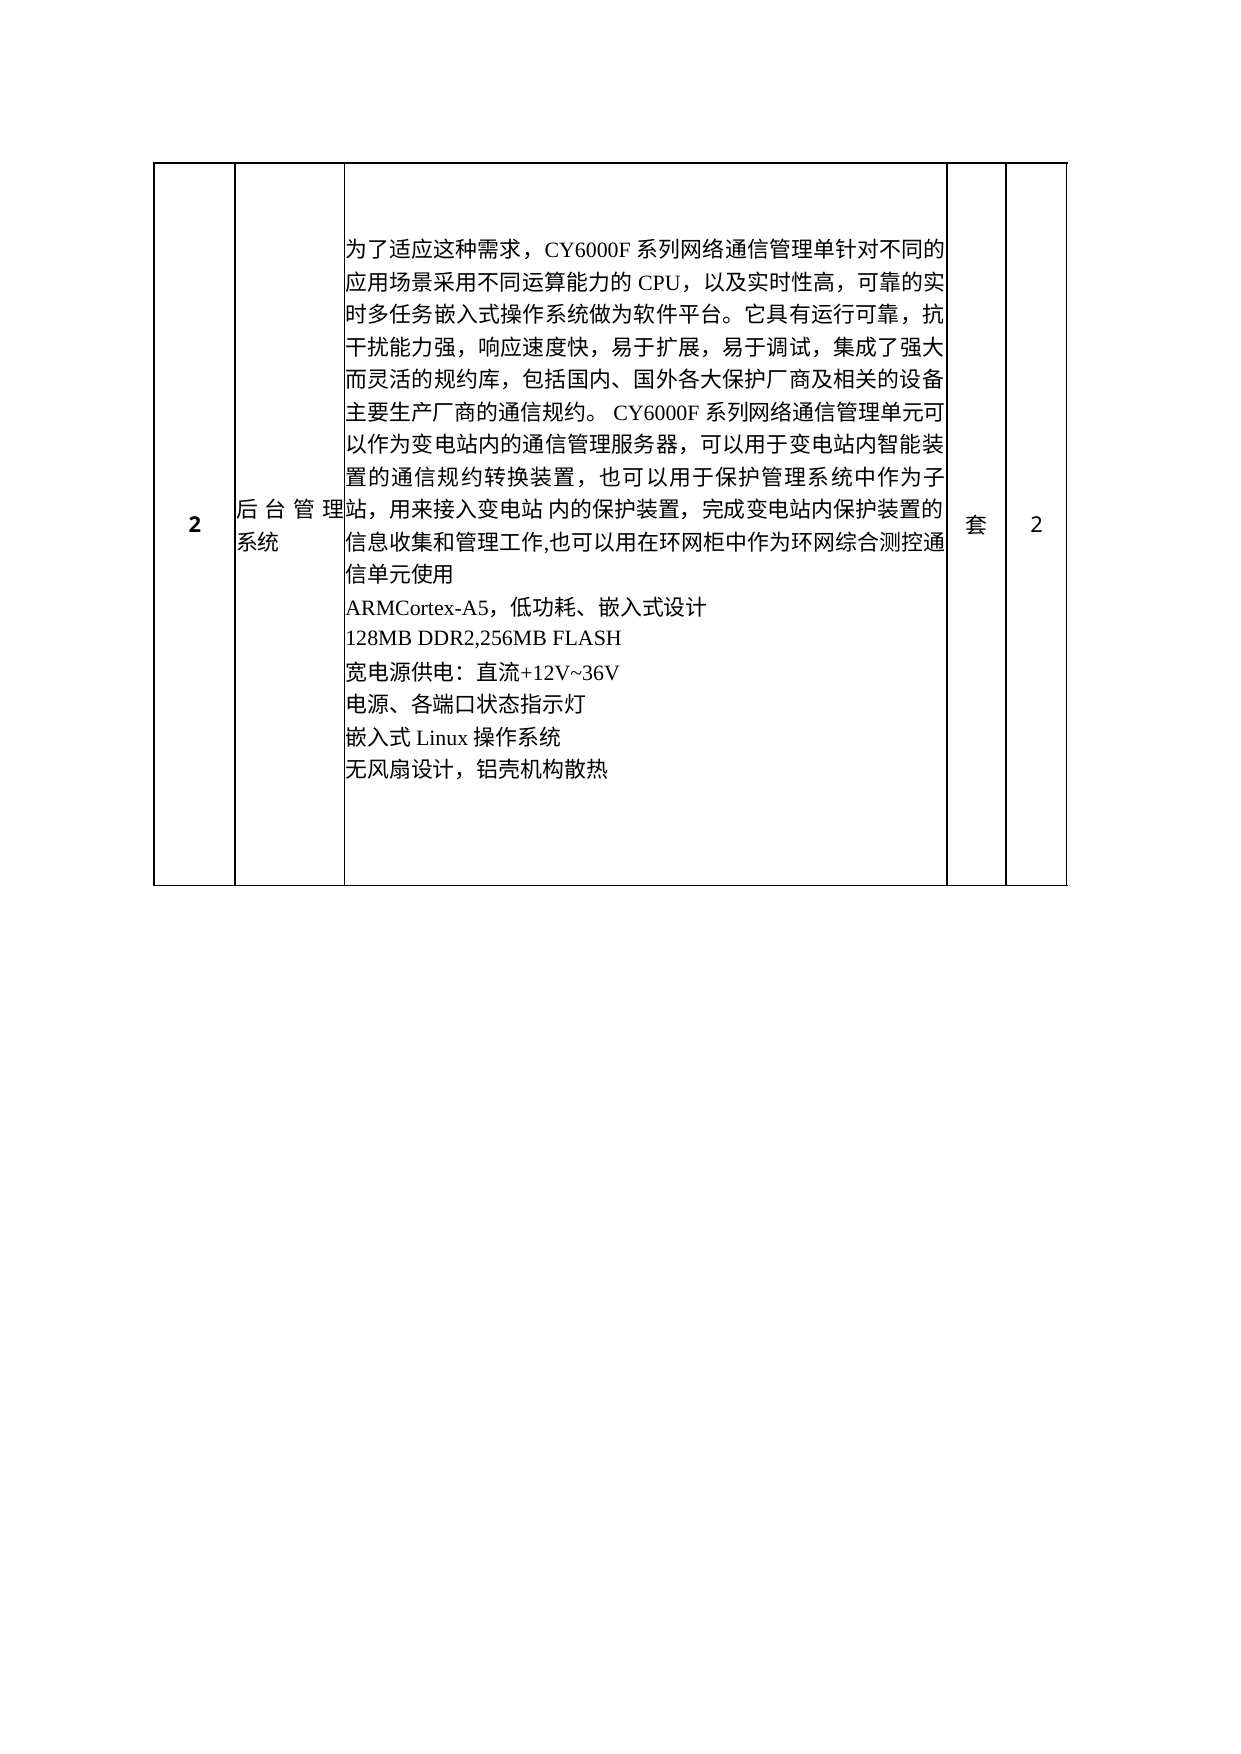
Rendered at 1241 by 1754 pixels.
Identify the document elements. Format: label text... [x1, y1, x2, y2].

table_cell 2 [155, 164, 234, 885]
table_cell 套 [948, 164, 1005, 885]
table_cell 为了适应这种需求，CY6000F 系列网络通信管理单针对不同的应用场景采用不同运算能力的 CPU，以及实时性高，可靠的实时多任务嵌入式操作系统做为软件平台。它具有运行可靠，抗干扰能力强，响应速度快，易于扩展，易于调试，集成了强大而灵活的规约库，包括国内、国外各大保护厂商及相关的设备主要生产厂商的通信规约。 CY6000F 系列网络通信管理单元可以作为变电站内的通信管理服务器，可以用于变电站内智能装置的通信规约转换装置，也可以用于保护管理系统中作为子站，用来接入变电站 内的保护装置，完成变电站内保护装置的信息收集和管理工作,也可以用在环网柜中作为环网综合测控通信单元使用 ARMCortex-A5，低功耗、嵌入式设计 128MB DDR2,256MB FLASH 宽电源供电：直流+12V~36V 电源、各端口状态指示灯 嵌入式 Linux 操作系统 无风扇设计，铝壳机构散热 [345, 164, 946, 885]
table_cell 后台管理系统 [236, 164, 344, 885]
table_cell 2 [1007, 164, 1066, 885]
